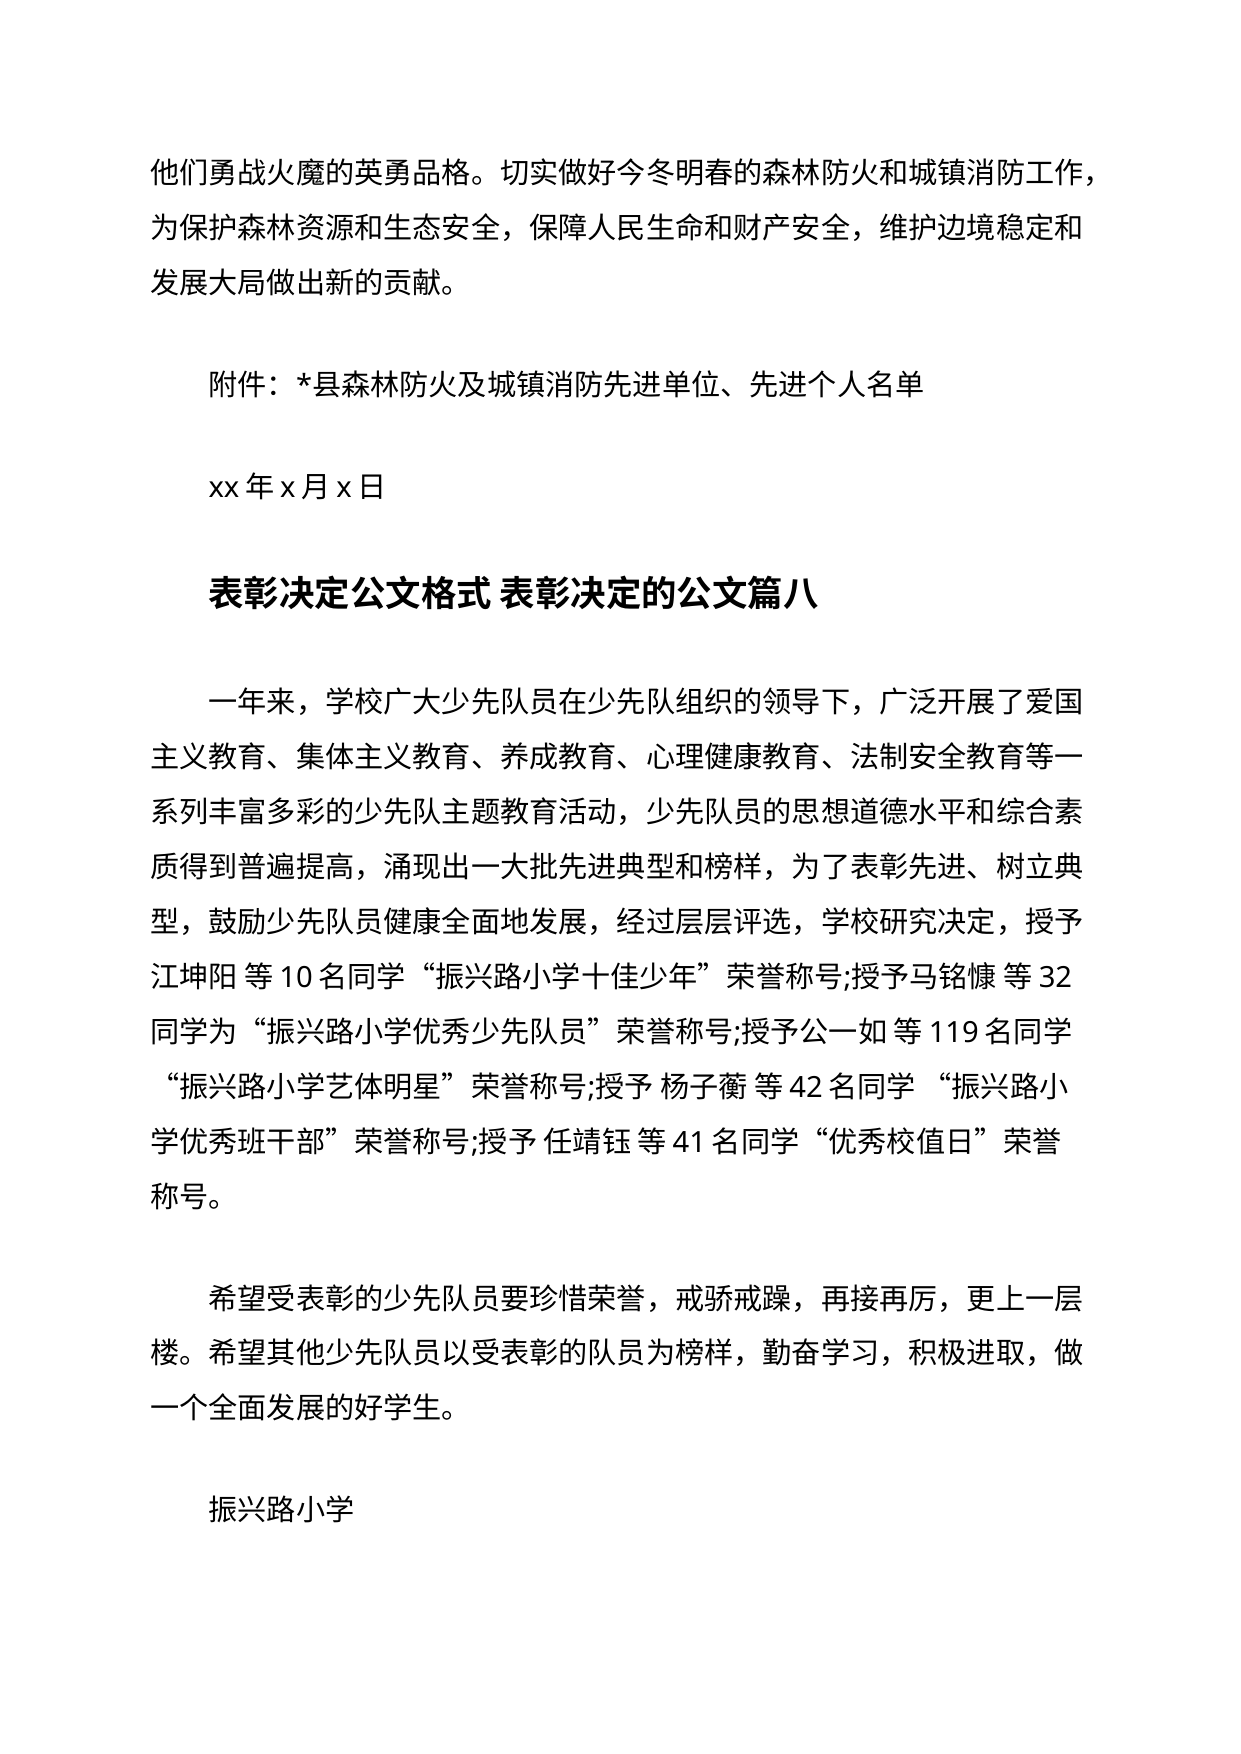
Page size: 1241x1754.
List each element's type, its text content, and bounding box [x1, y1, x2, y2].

text 希望受表彰的少先队员要珍惜荣誉，戒骄戒躁，再接再厉，更上一层楼。希望其他少先队员以受表彰的队员为榜样，勤奋学习，积极进取，做一个全面发展的好学生。 [150, 1275, 1090, 1427]
text 振兴路小学 [150, 1487, 1090, 1529]
text 表彰决定公文格式 表彰决定的公文篇八 [150, 566, 1090, 617]
text xx年x月x日 [150, 463, 1090, 506]
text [150, 150, 1090, 302]
text 附件：*县森林防火及城镇消防先进单位、先进个人名单 [150, 362, 1090, 404]
text 一年来，学校广大少先队员在少先队组织的领导下，广泛开展了爱国主义教育、集体主义教育、养成教育、心理健康教育、法制安全教育等一系列丰富多彩的少先队主题教育活动，少先队员的思想道德水平和综合素质得到普遍提高，涌现出一大批先进典型和榜样，为了表彰先进、树立典型，鼓励少先队员健康全面地发展，经过层层评选，学校研究决定，授予江坤阳 等10名同学“振兴路小学十佳少年”荣誉称号;授予马铭慷 等32同学为“振兴路小学优秀少先队员”荣誉称号;授予公一如 等119名同学 “振兴路小学艺体明星”荣誉称号;授予 杨子蘅 等42名同学 “振兴路小学优秀班干部”荣誉称号;授予 任靖钰 等41名同学“优秀校值日”荣誉称号。 [150, 679, 1090, 1216]
